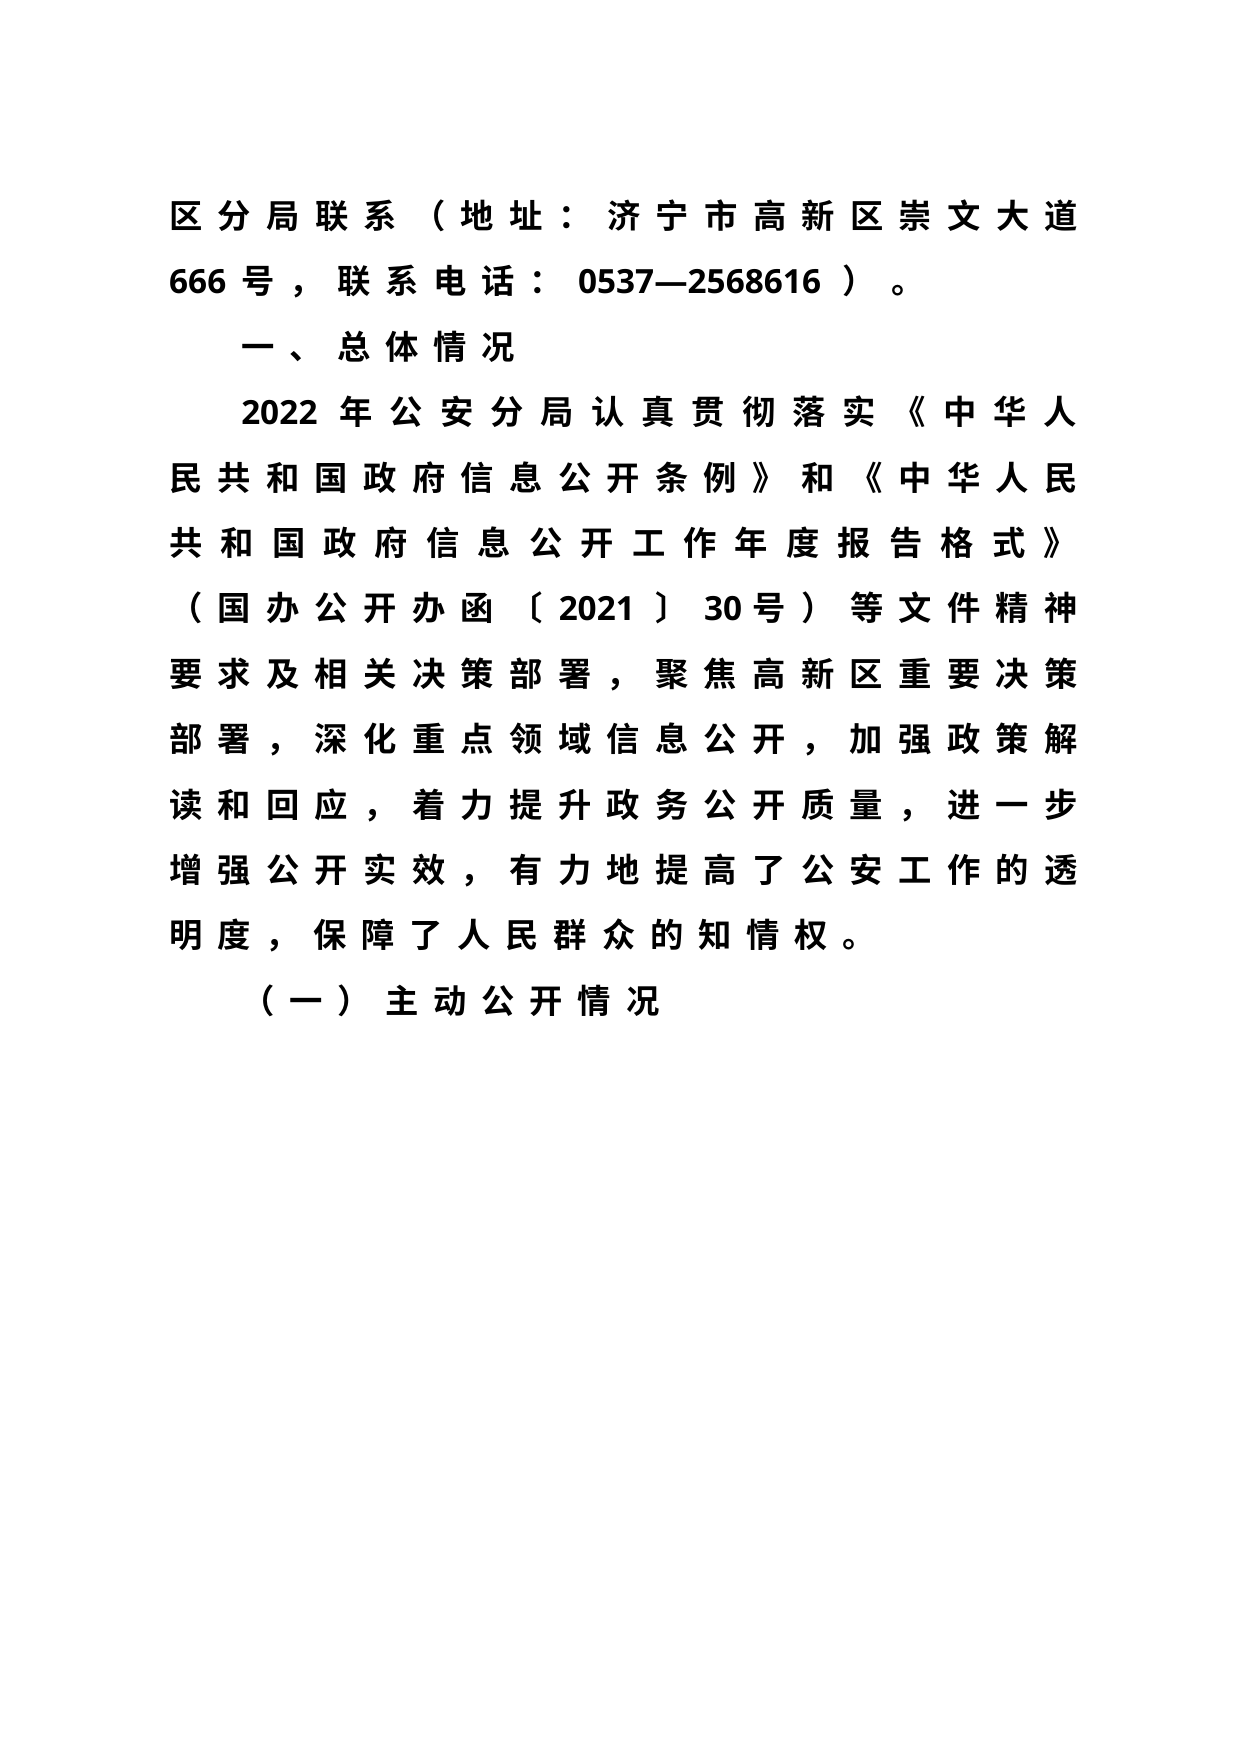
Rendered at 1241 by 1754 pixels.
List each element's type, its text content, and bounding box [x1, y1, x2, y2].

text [169, 181, 1093, 312]
text （一）主动公开情况 [169, 966, 1093, 1031]
text 一、总体情况 [169, 312, 1093, 377]
text 2022年公安分局认真贯彻落实《中华人民共和国政府信息公开条例》和《中华人民共和国政府信息公开工作年度报告格式》（国办公开办函〔2021〕30号）等文件精神要求及相关决策部署，聚焦高新区重要决策部署，深化重点领域信息公开，加强政策解读和回应，着力提升政务公开质量，进一步增强公开实效，有力地提高了公安工作的透明度，保障了人民群众的知情权。 [169, 377, 1093, 966]
